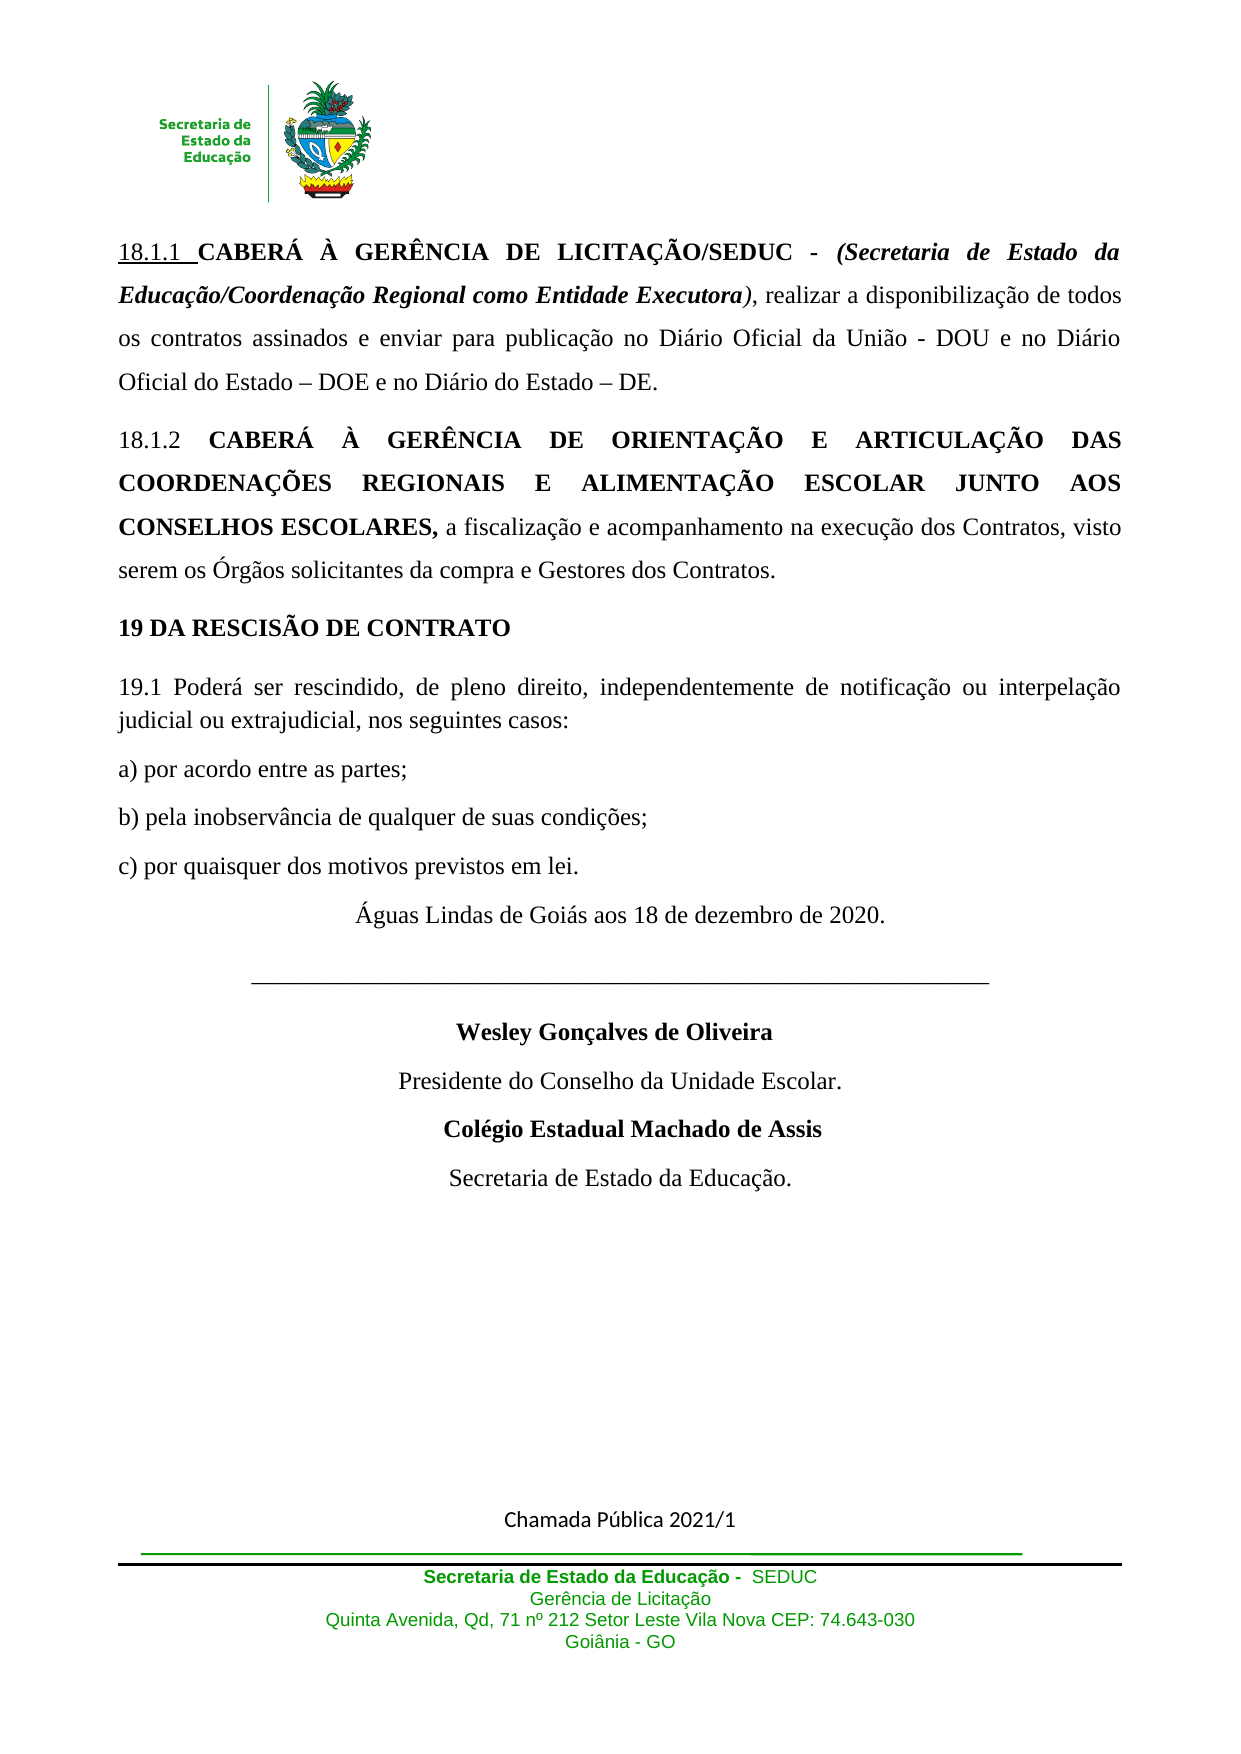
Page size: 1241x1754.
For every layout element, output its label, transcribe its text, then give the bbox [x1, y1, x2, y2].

picture [118, 73, 412, 210]
text b) pela inobservância de qualquer de suas condições; [118, 802, 1122, 831]
text 18.1.1 CABERÁ À GERÊNCIA DE LICITAÇÃO/SEDUC - (Secretaria de Estado da Educação/Coordenação Regional como Entidade Executora), realizar a disponibilização de todos os contratos assinados e enviar para publicação no Diário Oficial da União - DOU e no Diário Oficial do Estado – DOE e no Diário do Estado – DE. [118, 237, 1122, 395]
text 19 DA RESCISÃO DE CONTRATO [118, 613, 1122, 642]
text Presidente do Conselho da Unidade Escolar. [118, 1066, 1122, 1095]
text Secretaria de Estado da Educação. [118, 1163, 1122, 1192]
text Colégio Estadual Machado de Assis [118, 1114, 1122, 1143]
text 19.1 Poderá ser rescindido, de pleno direito, independentemente de notificação ou interpelação judicial ou extrajudicial, nos seguintes casos: [118, 672, 1122, 734]
text 18.1.2 CABERÁ À GERÊNCIA DE ORIENTAÇÃO E ARTICULAÇÃO DAS COORDENAÇÕES REGIONAIS E ALIMENTAÇÃO ESCOLAR JUNTO AOS CONSELHOS ESCOLARES, a fiscalização e acompanhamento na execução dos Contratos, visto serem os Órgãos solicitantes da compra e Gestores dos Contratos. [118, 425, 1122, 583]
text Águas Lindas de Goiás aos 18 de dezembro de 2020. [118, 900, 1122, 928]
text a) por acordo entre as partes; [118, 754, 1122, 783]
text ___________________________________________________________ [118, 958, 1122, 987]
text c) por quaisquer dos motivos previstos em lei. [118, 851, 1122, 880]
text Wesley Gonçalves de Oliveira [118, 1017, 1122, 1046]
